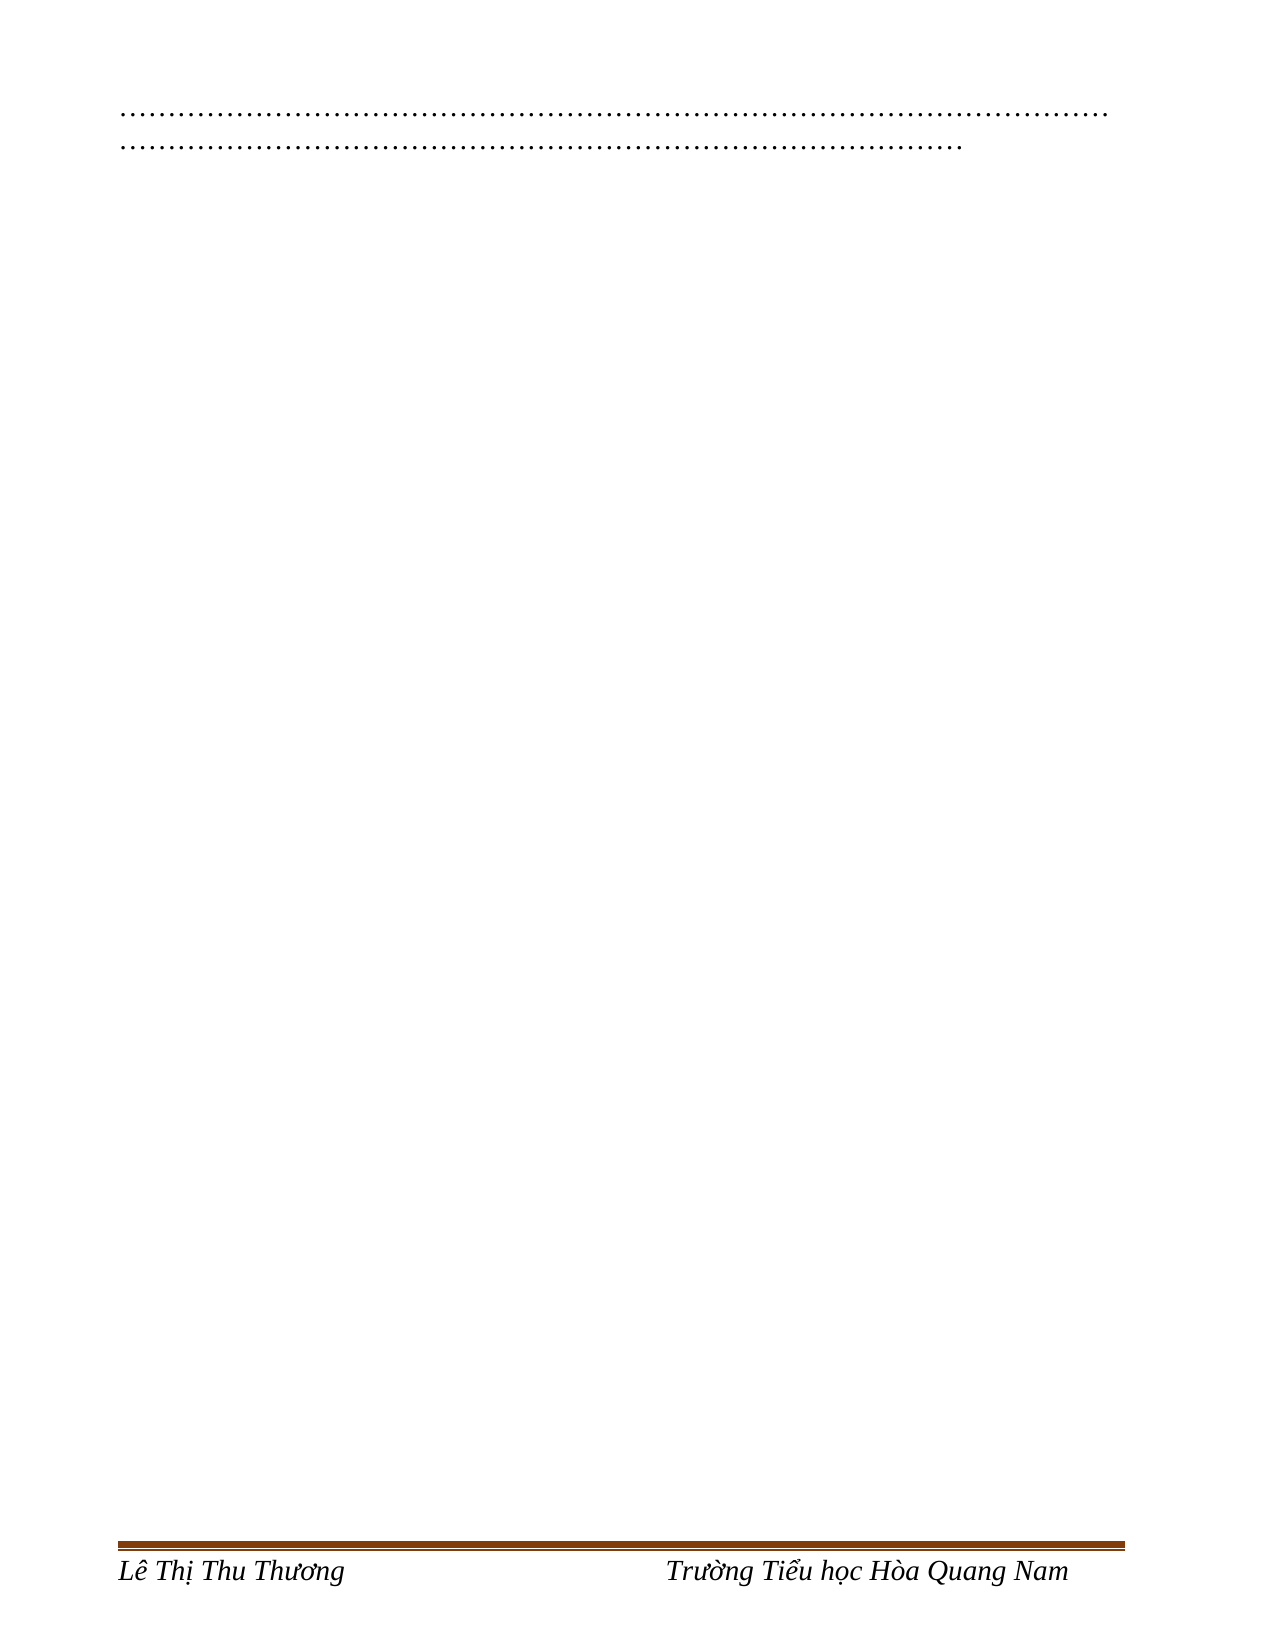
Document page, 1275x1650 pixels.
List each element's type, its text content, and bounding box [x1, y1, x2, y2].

text ……………………………………………………………………………………………………………………………………………………………………… [118, 89, 1125, 156]
